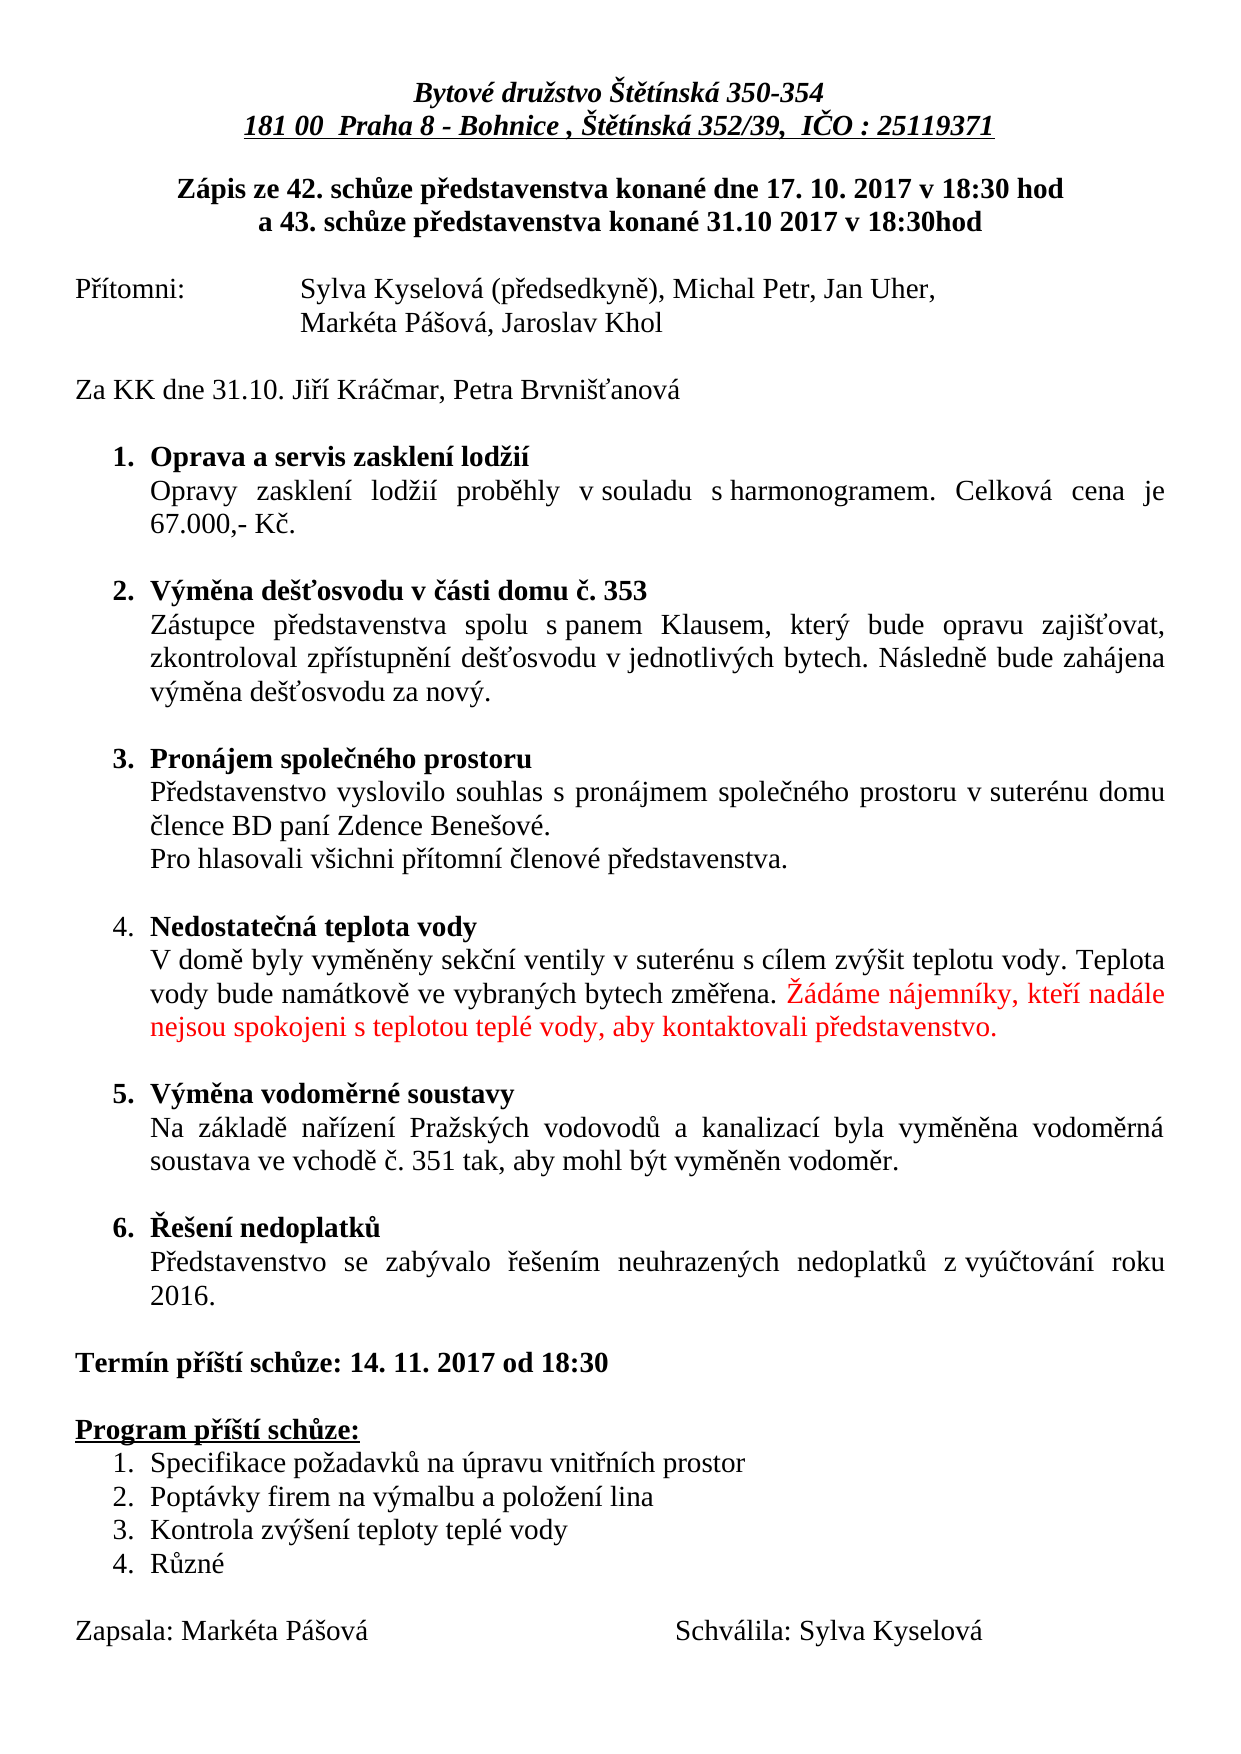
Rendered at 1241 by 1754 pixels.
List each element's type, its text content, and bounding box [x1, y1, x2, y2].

list Opravy zasklení lodžií proběhly v souladu s harmonogramem. Celková cena je 67.000,- Kč. [150, 473, 1165, 540]
list Specifikace požadavků na úpravu vnitřních prostor [112, 1445, 1165, 1479]
list Pronájem společného prostoru [112, 741, 1165, 774]
text Bytové družstvo Štětínská 350-354 [75, 75, 1165, 108]
list Nedostatečná teplota vody [112, 909, 1165, 942]
list Řešení nedoplatků [112, 1211, 1165, 1244]
list Poptávky firem na výmalbu a položení lina [112, 1479, 1165, 1512]
list V domě byly vyměněny sekční ventily v suterénu s cílem zvýšit teplotu vody. Teplota vody bude namátkově ve vybraných bytech změřena. Žádáme nájemníky, kteří nadále nejsou spokojeni s teplotou teplé vody, aby kontaktovali představenstvo. [150, 942, 1165, 1043]
text Markéta Pášová, Jaroslav Khol [150, 305, 1165, 338]
text 181 00 Praha 8 - Bohnice , Štětínská 352/39, IČO : 25119371 [75, 108, 1165, 142]
list Výměna vodoměrné soustavy [112, 1076, 1165, 1110]
text Přítomni: Sylva Kyselová (předsedkyně), Michal Petr, Jan Uher, [75, 271, 1165, 305]
list Pro hlasovali všichni přítomní členové představenstva. [150, 842, 1165, 875]
text Zápis ze 42. schůze představenstva konané dne 17. 10. 2017 v 18:30 hod [75, 171, 1165, 204]
list Různé [112, 1546, 1165, 1579]
list Představenstvo se zabývalo řešením neuhrazených nedoplatků z vyúčtování roku 2016. [150, 1244, 1165, 1311]
list Oprava a servis zasklení lodžií [112, 439, 1165, 473]
list Kontrola zvýšení teploty teplé vody [112, 1512, 1165, 1546]
text a 43. schůze představenstva konané 31.10 2017 v 18:30hod [75, 204, 1165, 238]
list Představenstvo vyslovilo souhlas s pronájmem společného prostoru v suterénu domu člence BD paní Zdence Benešové. [150, 774, 1165, 842]
text Termín příští schůze: 14. 11. 2017 od 18:30 [75, 1345, 1165, 1378]
text Zástupce představenstva spolu s panem Klausem, který bude opravu zajišťovat, zkontroloval zpřístupnění dešťosvodu v jednotlivých bytech. Následně bude zahájena výměna dešťosvodu za nový. [150, 607, 1165, 707]
text Program příští schůze: [75, 1412, 1165, 1445]
list Výměna dešťosvodu v části domu č. 353 [112, 573, 1165, 607]
text Za KK dne 31.10. Jiří Kráčmar, Petra Brvnišťanová [75, 372, 1165, 406]
list Na základě nařízení Pražských vodovodů a kanalizací byla vyměněna vodoměrná soustava ve vchodě č. 351 tak, aby mohl být vyměněn vodoměr. [150, 1110, 1165, 1177]
text Zapsala: Markéta Pášová Schválila: Sylva Kyselová [75, 1613, 1165, 1647]
